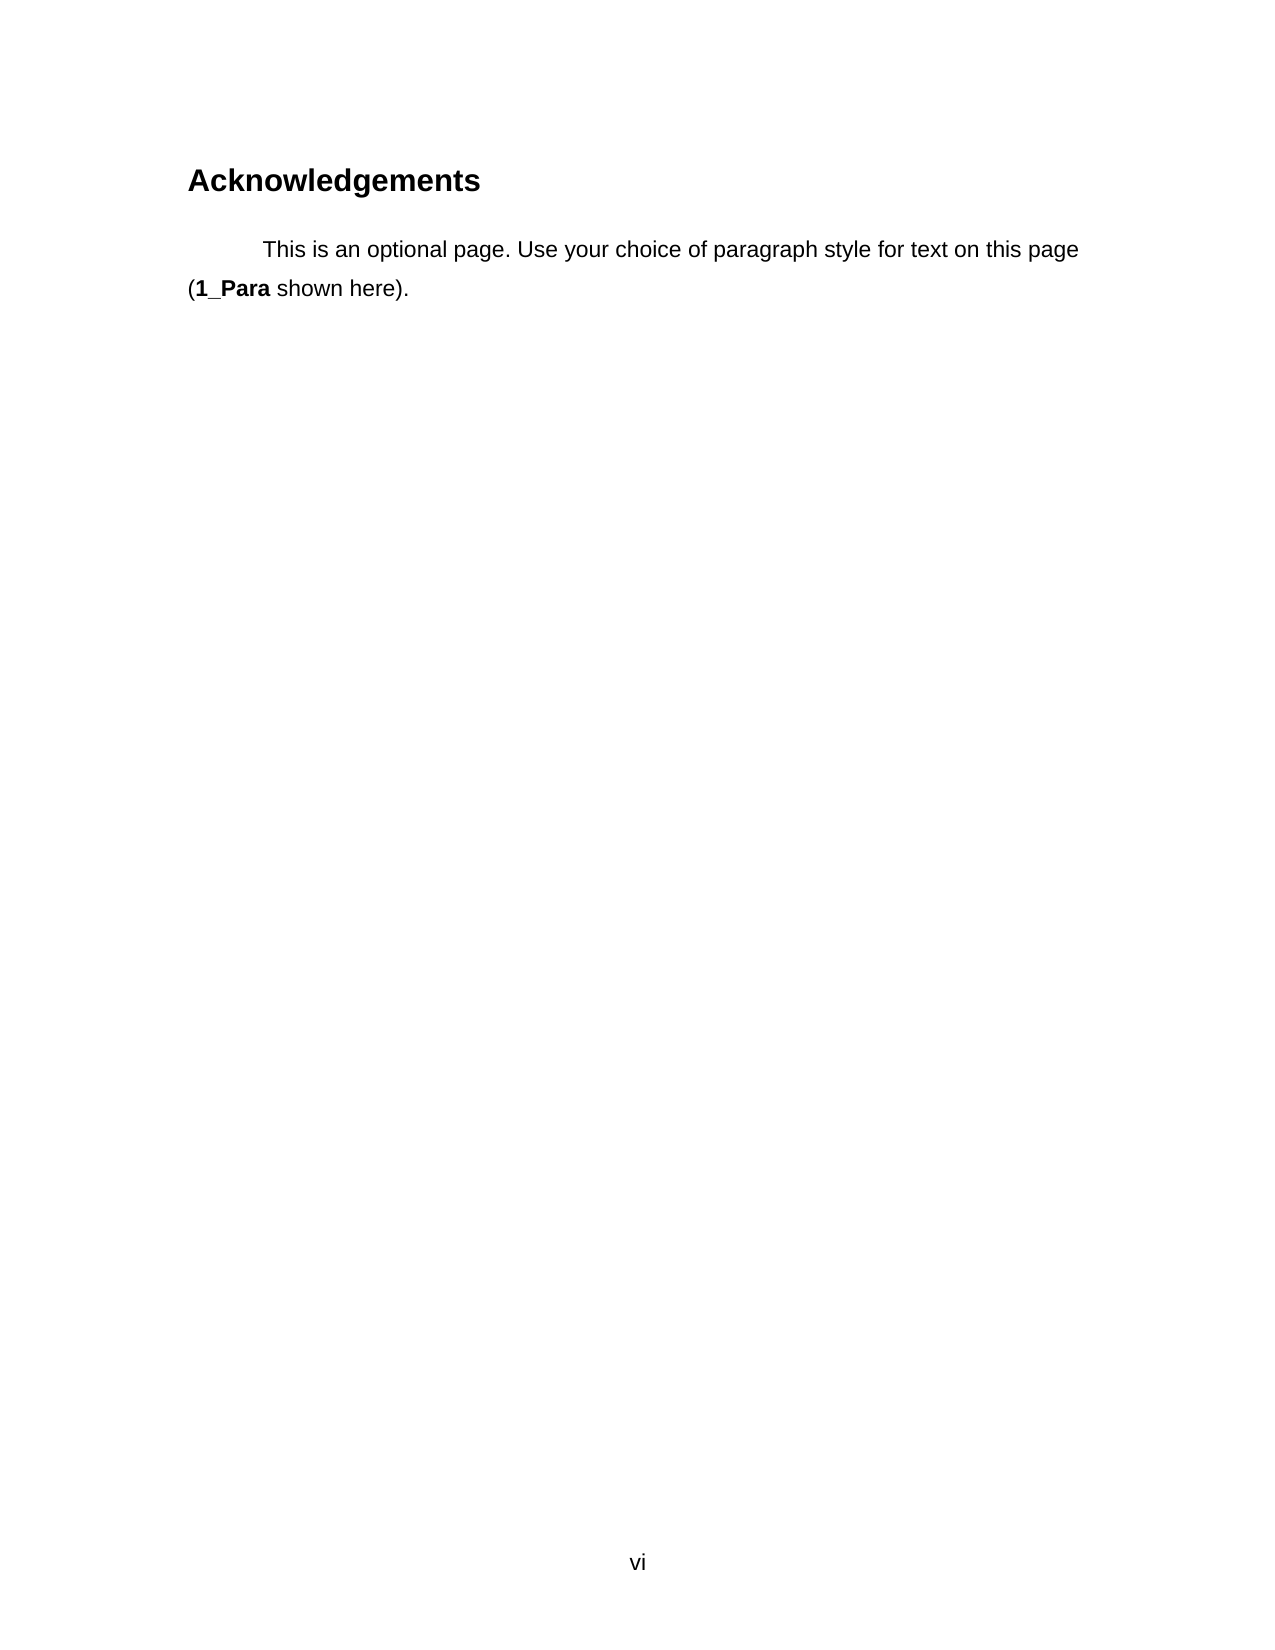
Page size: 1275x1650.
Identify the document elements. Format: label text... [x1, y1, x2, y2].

subtitle Acknowledgements [187, 162, 1087, 198]
text This is an optional page. Use your choice of paragraph style for text on this page (1_Para shown here). [187, 236, 1087, 302]
